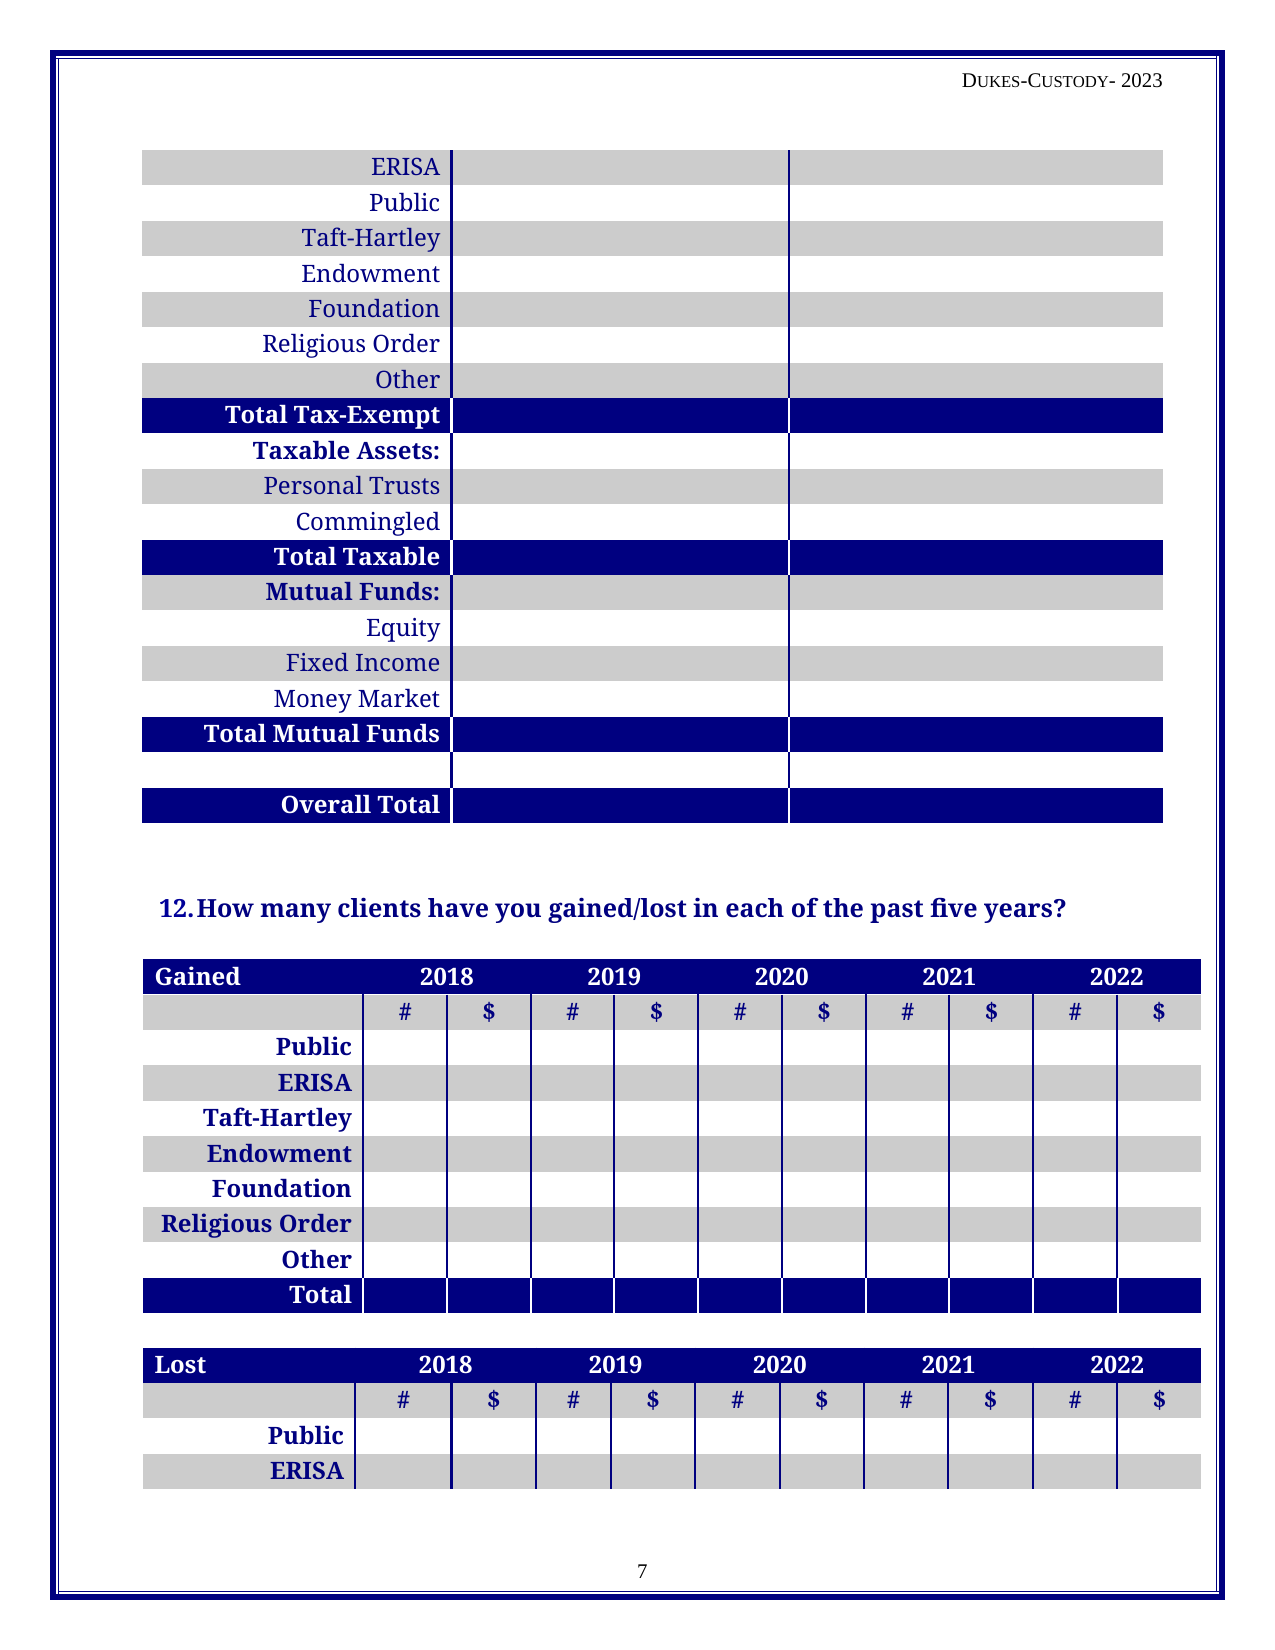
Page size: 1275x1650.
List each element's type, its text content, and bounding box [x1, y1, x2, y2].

table_cell [453, 185, 788, 221]
table_cell [867, 1101, 948, 1136]
table_cell [448, 1065, 530, 1101]
table_cell $ [615, 995, 697, 1030]
table_header 2022 [1034, 1348, 1201, 1383]
table_cell [1118, 1172, 1201, 1207]
table_cell [453, 681, 788, 717]
table_cell [364, 1101, 446, 1136]
table_cell [790, 575, 1163, 610]
table_cell $ [612, 1383, 694, 1418]
table_cell [364, 1136, 446, 1172]
table_cell [364, 1278, 446, 1313]
table_cell [790, 327, 1163, 362]
table_cell [1118, 1243, 1201, 1278]
table_cell # [865, 1383, 947, 1418]
table_cell [356, 1454, 450, 1489]
table_cell [783, 1136, 865, 1172]
table_cell Total Tax-Exempt [142, 398, 450, 433]
table_cell [1034, 1172, 1116, 1207]
table_cell Total Mutual Funds [142, 717, 450, 752]
table_cell [532, 1172, 613, 1207]
table_cell Total [143, 1278, 362, 1313]
table_cell [448, 1030, 530, 1065]
table_cell # [364, 995, 446, 1030]
table_cell [1118, 1030, 1201, 1065]
table_cell [142, 752, 450, 787]
table_cell Personal Trusts [142, 469, 450, 504]
table_cell [1118, 1207, 1201, 1242]
table_cell [453, 433, 788, 469]
table_cell [453, 646, 788, 681]
table_cell [790, 469, 1163, 504]
table_cell Mutual Funds: [142, 575, 450, 610]
table_cell [790, 221, 1163, 256]
table_cell [949, 1418, 1032, 1454]
table_cell [790, 504, 1163, 539]
table_cell Equity [142, 610, 450, 646]
table_cell [790, 788, 1163, 823]
table_cell Other [143, 1243, 362, 1278]
table_cell Foundation [142, 292, 450, 327]
table_cell [699, 1243, 781, 1278]
table_cell [950, 1207, 1032, 1242]
table_cell [448, 1278, 530, 1313]
table_cell Public [143, 1418, 354, 1454]
table_cell [699, 1065, 781, 1101]
table_cell [783, 1243, 865, 1278]
table_header 2020 [699, 959, 865, 994]
table_cell [612, 1454, 694, 1489]
table_cell [532, 1243, 613, 1278]
table_cell [949, 1454, 1032, 1489]
table_cell [696, 1454, 779, 1489]
table_cell Taft-Hartley [143, 1101, 362, 1136]
table_cell [615, 1278, 697, 1313]
table_cell [448, 1207, 530, 1242]
table_cell [783, 1207, 865, 1242]
table_header 2019 [532, 959, 697, 994]
table_header 2019 [537, 1348, 694, 1383]
table_header 2020 [696, 1348, 863, 1383]
table_cell [790, 540, 1163, 575]
table_cell [448, 1172, 530, 1207]
table_cell [783, 1065, 865, 1101]
table_cell # [532, 995, 613, 1030]
table_cell [783, 1101, 865, 1136]
table_cell [453, 256, 788, 292]
table_cell [1118, 1136, 1201, 1172]
table_cell [1034, 1065, 1116, 1101]
table_cell Public [142, 185, 450, 221]
table_cell [143, 995, 362, 1030]
table_cell [790, 752, 1163, 787]
table_cell [532, 1207, 613, 1242]
table_header 2018 [356, 1348, 535, 1383]
table_cell [950, 1243, 1032, 1278]
table_cell [790, 717, 1163, 752]
table_cell [790, 646, 1163, 681]
table_cell ERISA [143, 1065, 362, 1101]
table_cell Overall Total [142, 788, 450, 823]
table_cell Fixed Income [142, 646, 450, 681]
table_cell Religious Order [142, 327, 450, 362]
table_cell [783, 1030, 865, 1065]
table_cell [364, 1065, 446, 1101]
table_cell [696, 1418, 779, 1454]
table_cell [615, 1243, 697, 1278]
table_cell [950, 1172, 1032, 1207]
table_cell [364, 1243, 446, 1278]
table_cell Endowment [143, 1136, 362, 1172]
table_cell [950, 1101, 1032, 1136]
table_cell [1119, 1278, 1201, 1313]
table_cell [453, 504, 788, 539]
table_cell [867, 1030, 948, 1065]
table_cell Total Taxable [142, 540, 450, 575]
table_cell [1034, 1207, 1116, 1242]
table_cell [1034, 1136, 1116, 1172]
table_cell Public [143, 1030, 362, 1065]
table_cell [453, 610, 788, 646]
table_cell # [1034, 1383, 1116, 1418]
table_cell Money Market [142, 681, 450, 717]
table_cell [699, 1207, 781, 1242]
table_cell [783, 1278, 865, 1313]
table_cell [1034, 1418, 1116, 1454]
table_cell $ [453, 1383, 535, 1418]
table_cell [364, 1207, 446, 1242]
table_cell $ [448, 995, 530, 1030]
table_header 2021 [865, 1348, 1032, 1383]
table_cell [453, 540, 788, 575]
table_cell [453, 221, 788, 256]
table_cell [867, 1136, 948, 1172]
table_cell [615, 1101, 697, 1136]
table_cell [453, 469, 788, 504]
table_cell [950, 1278, 1032, 1313]
table_cell [532, 1101, 613, 1136]
table_cell [532, 1278, 613, 1313]
table_cell [867, 1207, 948, 1242]
table_cell [453, 150, 788, 185]
table_cell [453, 363, 788, 398]
table_cell # [867, 995, 948, 1030]
table_cell [865, 1454, 947, 1489]
table_cell # [699, 995, 781, 1030]
table_cell [865, 1418, 947, 1454]
table_cell [950, 1030, 1032, 1065]
table_cell [453, 398, 788, 433]
table_cell [448, 1243, 530, 1278]
table_cell [867, 1065, 948, 1101]
table_cell [453, 292, 788, 327]
table_cell Commingled [142, 504, 450, 539]
table_cell [790, 150, 1163, 185]
table_header Lost [143, 1348, 354, 1383]
table_cell ERISA [142, 150, 450, 185]
table_cell [453, 575, 788, 610]
table_cell [453, 752, 788, 787]
table_cell [448, 1101, 530, 1136]
table_header 2018 [364, 959, 530, 994]
table_cell [867, 1243, 948, 1278]
table_cell $ [1118, 995, 1201, 1030]
table_cell [790, 363, 1163, 398]
table_header 2022 [1034, 959, 1201, 994]
table_cell [615, 1172, 697, 1207]
table_cell [356, 1418, 450, 1454]
table_cell Endowment [142, 256, 450, 292]
table_cell [790, 292, 1163, 327]
table_cell [1034, 1454, 1116, 1489]
table_cell [867, 1278, 948, 1313]
table_header 2021 [867, 959, 1032, 994]
table_header Gained [143, 959, 362, 994]
table_cell [1118, 1418, 1201, 1454]
table_cell Other [142, 363, 450, 398]
table_cell [950, 1136, 1032, 1172]
table_cell [790, 433, 1163, 469]
table_cell [1118, 1101, 1201, 1136]
table_cell $ [950, 995, 1032, 1030]
table_cell $ [949, 1383, 1032, 1418]
table_cell $ [783, 995, 865, 1030]
table_cell [699, 1172, 781, 1207]
table_cell Foundation [143, 1172, 362, 1207]
table_cell [537, 1454, 610, 1489]
table_cell # [537, 1383, 610, 1418]
table_cell [781, 1454, 863, 1489]
table_cell [1118, 1065, 1201, 1101]
table_cell [143, 1383, 354, 1418]
table_cell [783, 1172, 865, 1207]
table_cell ERISA [143, 1454, 354, 1489]
table_cell [790, 256, 1163, 292]
table_cell [790, 610, 1163, 646]
table_cell [615, 1207, 697, 1242]
table_cell [790, 681, 1163, 717]
table_cell $ [781, 1383, 863, 1418]
table_cell Taft-Hartley [142, 221, 450, 256]
table_cell [781, 1418, 863, 1454]
table_cell [699, 1278, 781, 1313]
table_cell [699, 1101, 781, 1136]
table_cell [453, 327, 788, 362]
table_cell [532, 1030, 613, 1065]
table_cell [950, 1065, 1032, 1101]
list How many clients have you gained/lost in each of the past five years? [159, 891, 1162, 925]
table_cell [453, 788, 788, 823]
table_cell [448, 1136, 530, 1172]
table_cell [1118, 1454, 1201, 1489]
table_cell [867, 1172, 948, 1207]
table_cell [699, 1030, 781, 1065]
table_cell [1034, 1243, 1116, 1278]
table_cell [1034, 1278, 1117, 1313]
table_cell Religious Order [143, 1207, 362, 1242]
table_cell [790, 185, 1163, 221]
table_cell [537, 1418, 610, 1454]
table_cell [453, 717, 788, 752]
table_cell [615, 1136, 697, 1172]
table_cell [532, 1065, 613, 1101]
table_cell [699, 1136, 781, 1172]
table_cell # [356, 1383, 450, 1418]
table_cell [790, 398, 1163, 433]
table_cell [1034, 1030, 1116, 1065]
table_cell Taxable Assets: [142, 433, 450, 469]
table_cell # [696, 1383, 779, 1418]
table_cell # [1034, 995, 1116, 1030]
table_cell [453, 1418, 535, 1454]
table_cell [364, 1172, 446, 1207]
table_cell [615, 1030, 697, 1065]
table_cell [1034, 1101, 1116, 1136]
table_cell [612, 1418, 694, 1454]
table_cell [532, 1136, 613, 1172]
table_cell [364, 1030, 446, 1065]
table_cell $ [1118, 1383, 1201, 1418]
table_cell [615, 1065, 697, 1101]
table_cell [453, 1454, 535, 1489]
